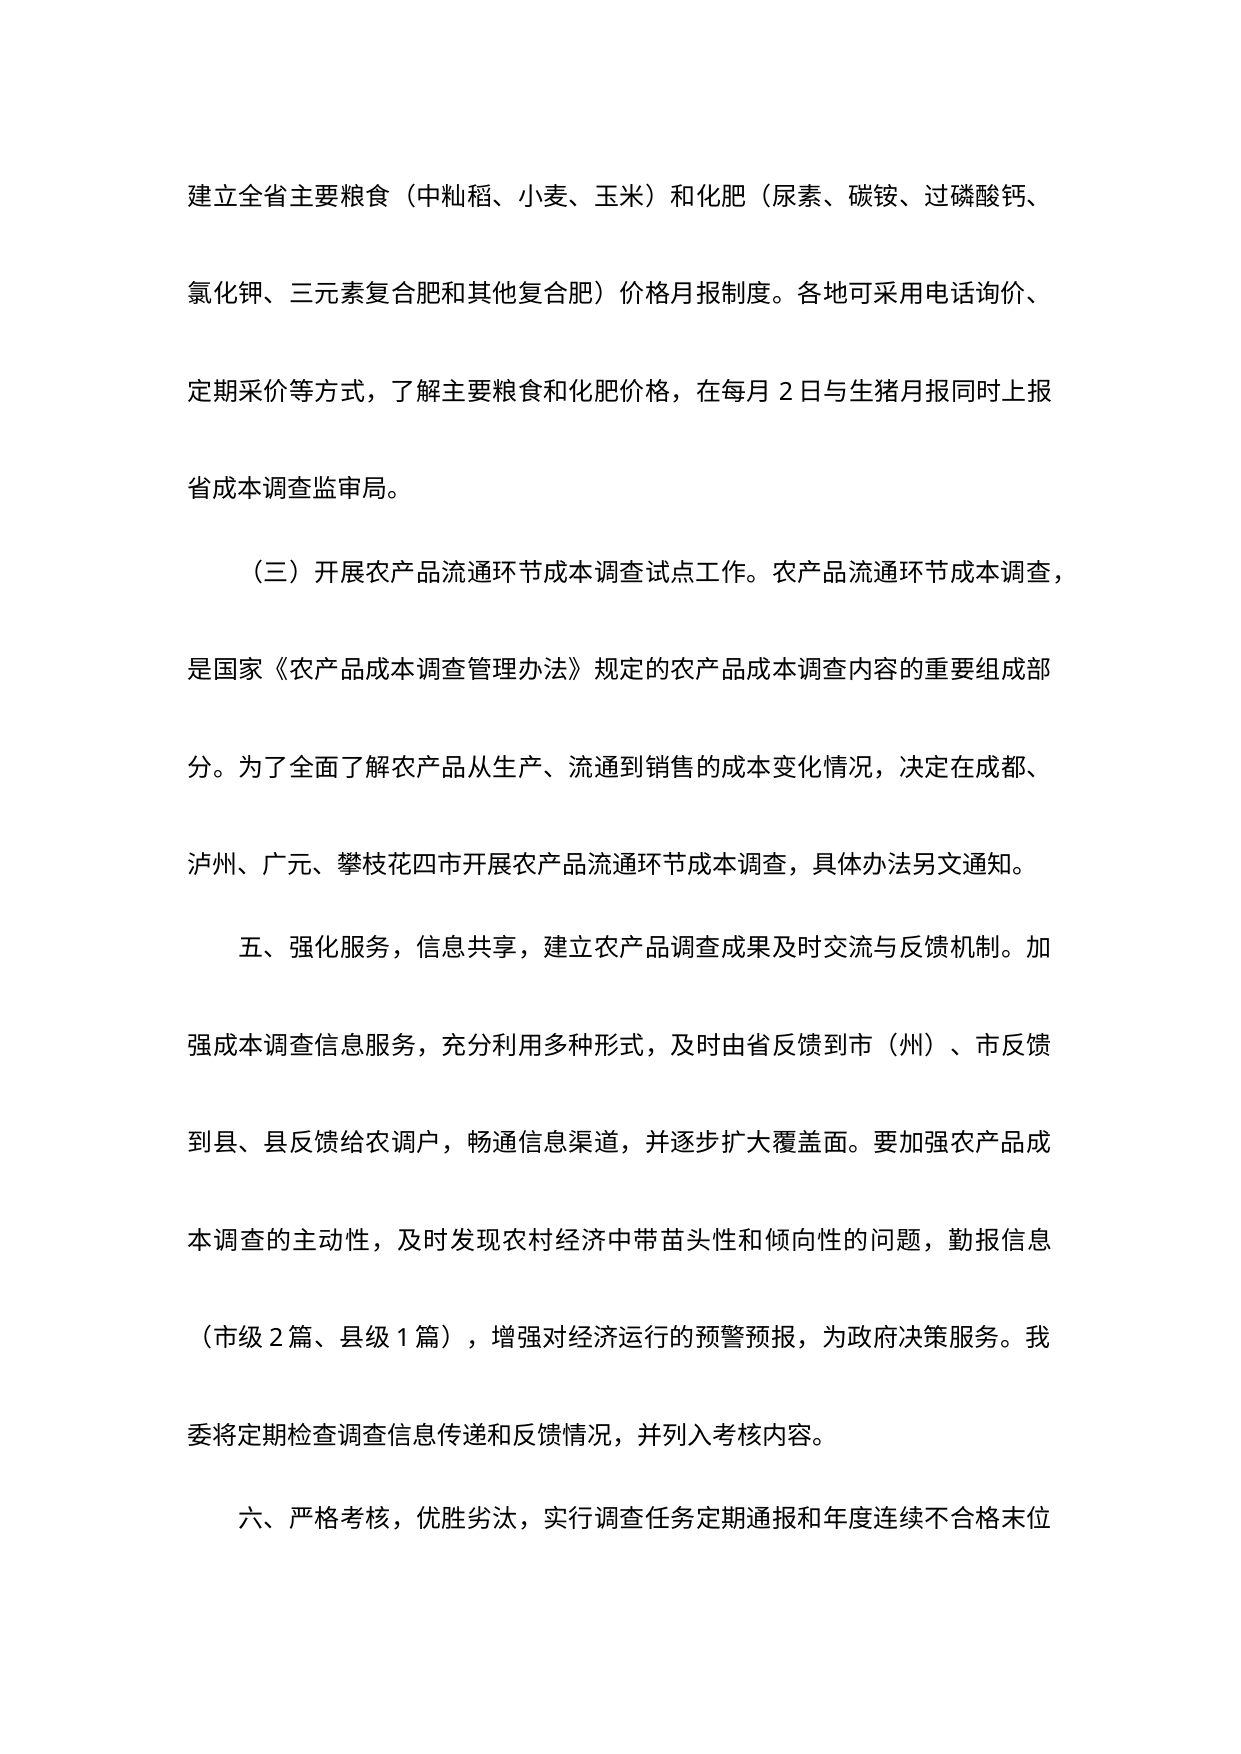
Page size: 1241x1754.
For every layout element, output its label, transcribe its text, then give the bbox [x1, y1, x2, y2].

text 五、强化服务，信息共享，建立农产品调查成果及时交流与反馈机制。加强成本调查信息服务，充分利用多种形式，及时由省反馈到市（州）、市反馈到县、县反馈给农调户，畅通信息渠道，并逐步扩大覆盖面。要加强农产品成本调查的主动性，及时发现农村经济中带苗头性和倾向性的问题，勤报信息（市级2篇、县级1篇），增强对经济运行的预警预报，为政府决策服务。我委将定期检查调查信息传递和反馈情况，并列入考核内容。 [187, 913, 1053, 1466]
text （三）开展农产品流通环节成本调查试点工作。农产品流通环节成本调查，是国家《农产品成本调查管理办法》规定的农产品成本调查内容的重要组成部分。为了全面了解农产品从生产、流通到销售的成本变化情况，决定在成都、泸州、广元、攀枝花四市开展农产品流通环节成本调查，具体办法另文通知。 [187, 538, 1053, 895]
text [187, 162, 1053, 519]
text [187, 1484, 1053, 1549]
